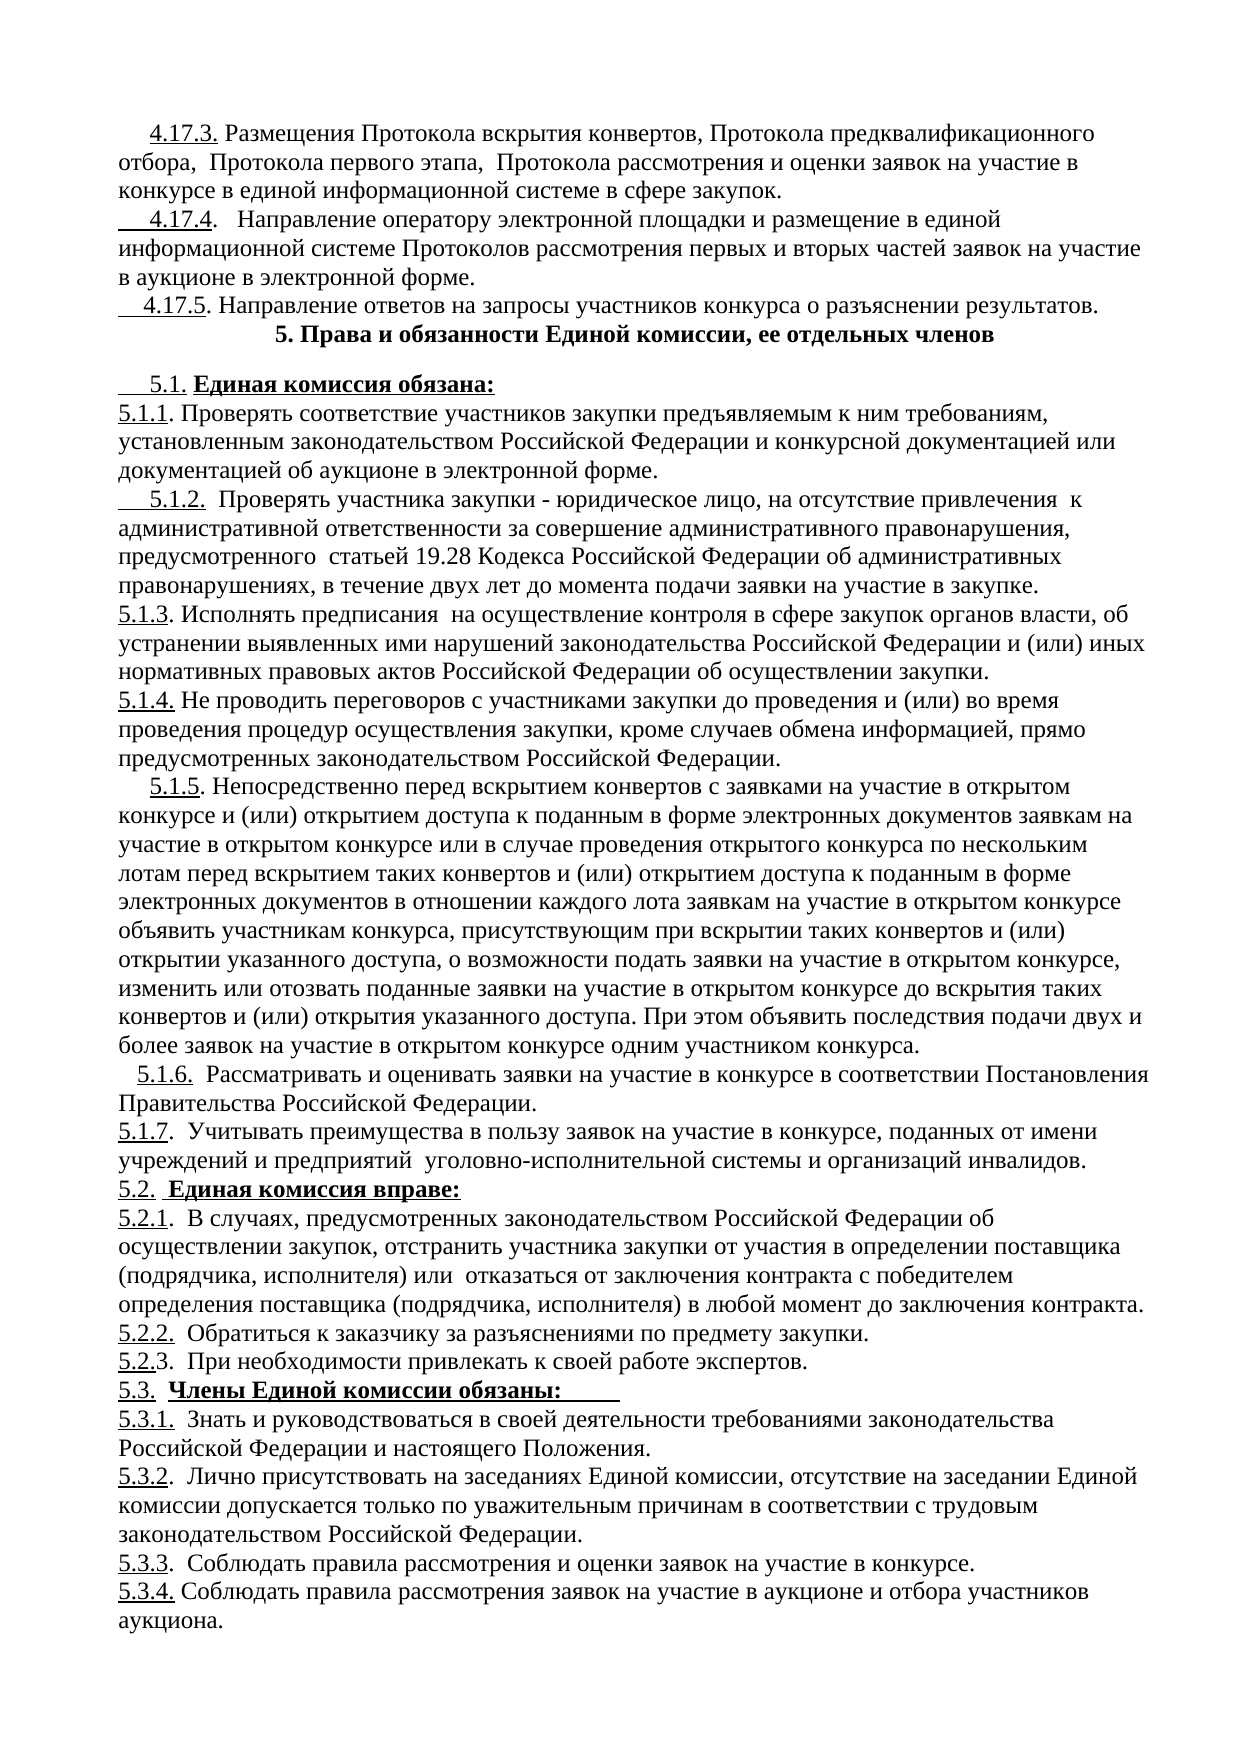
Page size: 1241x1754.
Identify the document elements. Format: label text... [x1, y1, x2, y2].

list 4.17.5. Направление ответов на запросы участников конкурса о разъяснении результатов. [118, 291, 1152, 319]
list 5. Права и обязанности Единой комиссии, ее отдельных членов [118, 319, 1152, 348]
text 5.1.6. Рассматривать и оценивать заявки на участие в конкурсе в соответствии Постановления Правительства Российской Федерации. 5.1.7. Учитывать преимущества в пользу заявок на участие в конкурсе, поданных от имени учреждений и предприятий уголовно-исполнительной системы и организаций инвалидов. 5.2. Единая комиссия вправе: 5.2.1. В случаях, предусмотренных законодательством Российской Федерации об осуществлении закупок, отстранить участника закупки от участия в определении поставщика (подрядчика, исполнителя) или отказаться от заключения контракта с победителем определения поставщика (подрядчика, исполнителя) в любой момент до заключения контракта. 5.2.2. Обратиться к заказчику за разъяснениями по предмету закупки. 5.2.3. При необходимости привлекать к своей работе экспертов. 5.3. Члены Единой комиссии обязаны: 5.3.1. Знать и руководствоваться в своей деятельности требованиями законодательства Российской Федерации и настоящего Положения. 5.3.2. Лично присутствовать на заседаниях Единой комиссии, отсутствие на заседании Единой комиссии допускается только по уважительным причинам в соответствии с трудовым законодательством Российской Федерации. 5.3.3. Соблюдать правила рассмотрения и оценки заявок на участие в конкурсе. [118, 1059, 1152, 1576]
text 5.1. Единая комиссия обязана: 5.1.1. Проверять соответствие участников закупки предъявляемым к ним требованиям, установленным законодательством Российской Федерации и конкурсной документацией или документацией об аукционе в электронной форме. [118, 369, 1152, 484]
text 5.1.2. Проверять участника закупки - юридическое лицо, на отсутствие привлечения к административной ответственности за совершение административного правонарушения, предусмотренного статьей 19.28 Кодекса Российской Федерации об административных правонарушениях, в течение двух лет до момента подачи заявки на участие в закупке. 5.1.3. Исполнять предписания на осуществление контроля в сфере закупок органов власти, об устранении выявленных ими нарушений законодательства Российской Федерации и (или) иных нормативных правовых актов Российской Федерации об осуществлении закупки. 5.1.4. Не проводить переговоров с участниками закупки до проведения и (или) во время проведения процедур осуществления закупки, кроме случаев обмена информацией, прямо предусмотренных законодательством Российской Федерации. [118, 484, 1152, 771]
list 4.17.3. Размещения Протокола вскрытия конвертов, Протокола предквалификационного отбора, Протокола первого этапа, Протокола рассмотрения и оценки заявок на участие в конкурсе в единой информационной системе в сфере закупок. [118, 118, 1152, 204]
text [118, 1576, 1152, 1634]
list 4.17.4. Направление оператору электронной площадки и размещение в единой информационной системе Протоколов рассмотрения первых и вторых частей заявок на участие в аукционе в электронной форме. [118, 204, 1152, 291]
text 5.1.5. Непосредственно перед вскрытием конвертов с заявками на участие в открытом конкурсе и (или) открытием доступа к поданным в форме электронных документов заявкам на участие в открытом конкурсе или в случае проведения открытого конкурса по нескольким лотам перед вскрытием таких конвертов и (или) открытием доступа к поданным в форме электронных документов в отношении каждого лота заявкам на участие в открытом конкурсе объявить участникам конкурса, присутствующим при вскрытии таких конвертов и (или) открытии указанного доступа, о возможности подать заявки на участие в открытом конкурсе, изменить или отозвать поданные заявки на участие в открытом конкурсе до вскрытия таких конвертов и (или) открытия указанного доступа. При этом объявить последствия подачи двух и более заявок на участие в открытом конкурсе одним участником конкурса. [118, 771, 1152, 1059]
